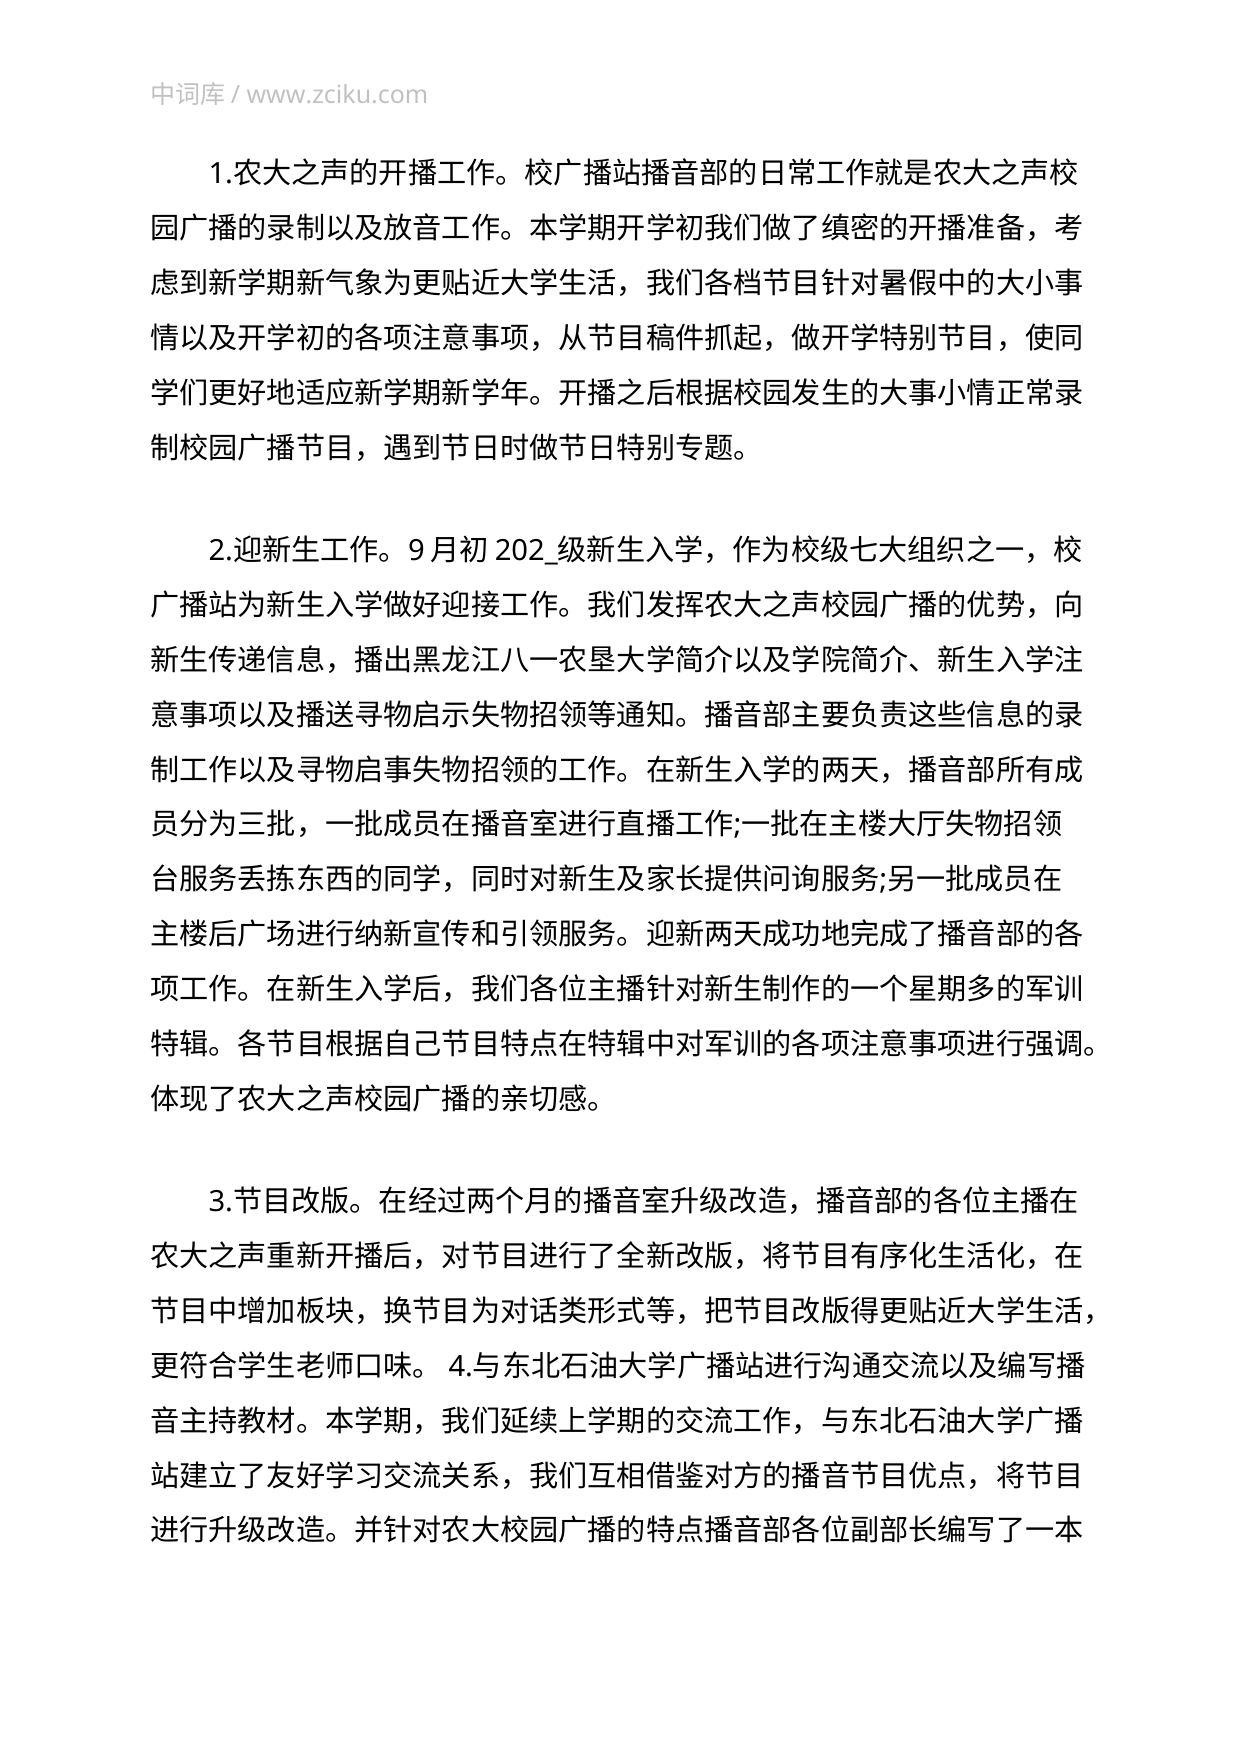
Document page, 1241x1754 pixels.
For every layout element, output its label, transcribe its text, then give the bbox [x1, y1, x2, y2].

text 1.农大之声的开播工作。校广播站播音部的日常工作就是农大之声校园广播的录制以及放音工作。本学期开学初我们做了缜密的开播准备，考虑到新学期新气象为更贴近大学生活，我们各档节目针对暑假中的大小事情以及开学初的各项注意事项，从节目稿件抓起，做开学特别节目，使同学们更好地适应新学期新学年。开播之后根据校园发生的大事小情正常录制校园广播节目，遇到节日时做节日特别专题。 [150, 150, 1090, 467]
text 2.迎新生工作。9月初202_级新生入学，作为校级七大组织之一，校广播站为新生入学做好迎接工作。我们发挥农大之声校园广播的优势，向新生传递信息，播出黑龙江八一农垦大学简介以及学院简介、新生入学注意事项以及播送寻物启示失物招领等通知。播音部主要负责这些信息的录制工作以及寻物启事失物招领的工作。在新生入学的两天，播音部所有成员分为三批，一批成员在播音室进行直播工作;一批在主楼大厅失物招领台服务丢拣东西的同学，同时对新生及家长提供问询服务;另一批成员在主楼后广场进行纳新宣传和引领服务。迎新两天成功地完成了播音部的各项工作。在新生入学后，我们各位主播针对新生制作的一个星期多的军训特辑。各节目根据自己节目特点在特辑中对军训的各项注意事项进行强调。体现了农大之声校园广播的亲切感。 [150, 526, 1090, 1118]
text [150, 1177, 1090, 1549]
